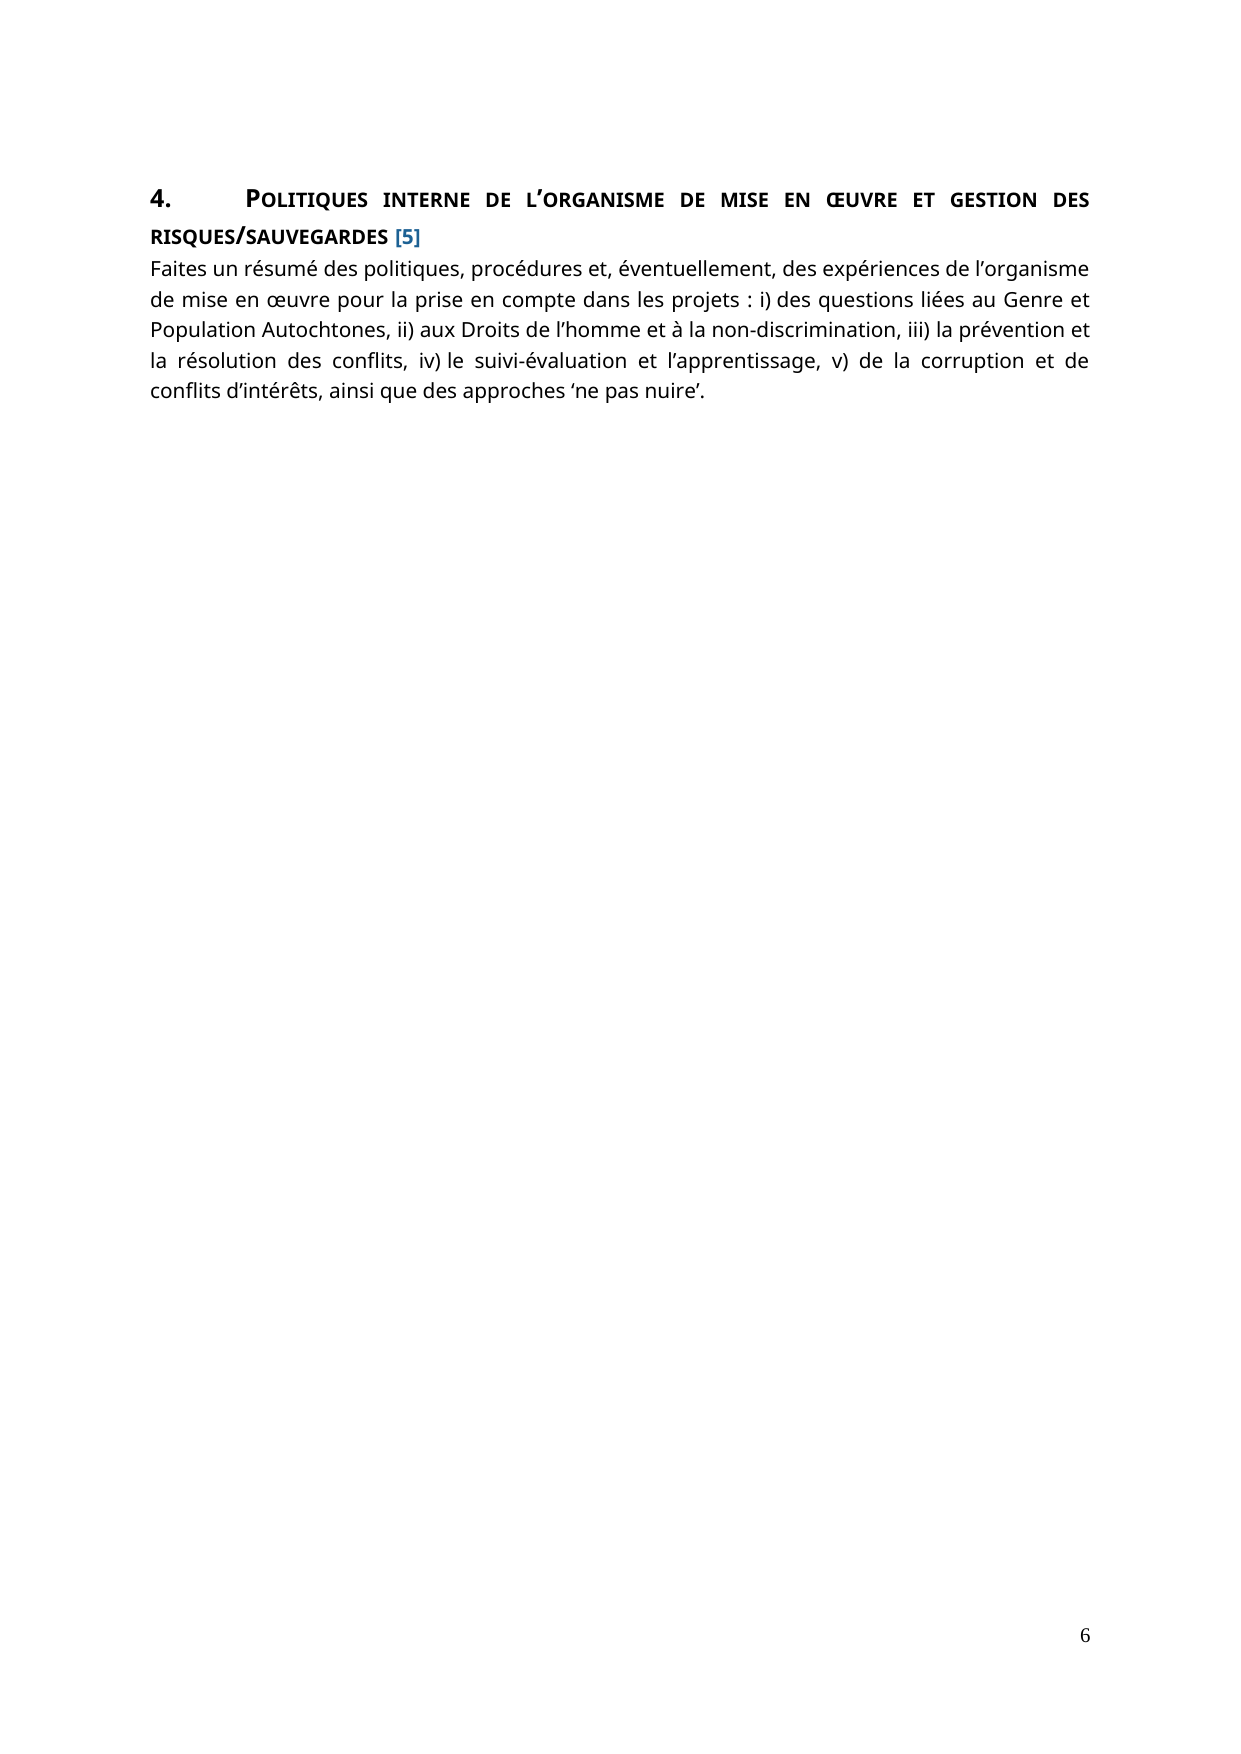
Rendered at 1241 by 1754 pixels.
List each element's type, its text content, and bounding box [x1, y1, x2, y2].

text Faites un résumé des politiques, procédures et, éventuellement, des expériences de l’organisme de mise en œuvre pour la prise en compte dans les projets : i) des questions liées au Genre et Population Autochtones, ii) aux Droits de l’homme et à la non-discrimination, iii) la prévention et la résolution des conflits, iv) le suivi-évaluation et l’apprentissage, v) de la corruption et de conflits d’intérêts, ainsi que des approches ‘ne pas nuire’. [150, 254, 1090, 405]
text Politiques interne de l’organisme de mise en œuvre et gestion des risques/sauvegardes [5] [150, 181, 1090, 251]
